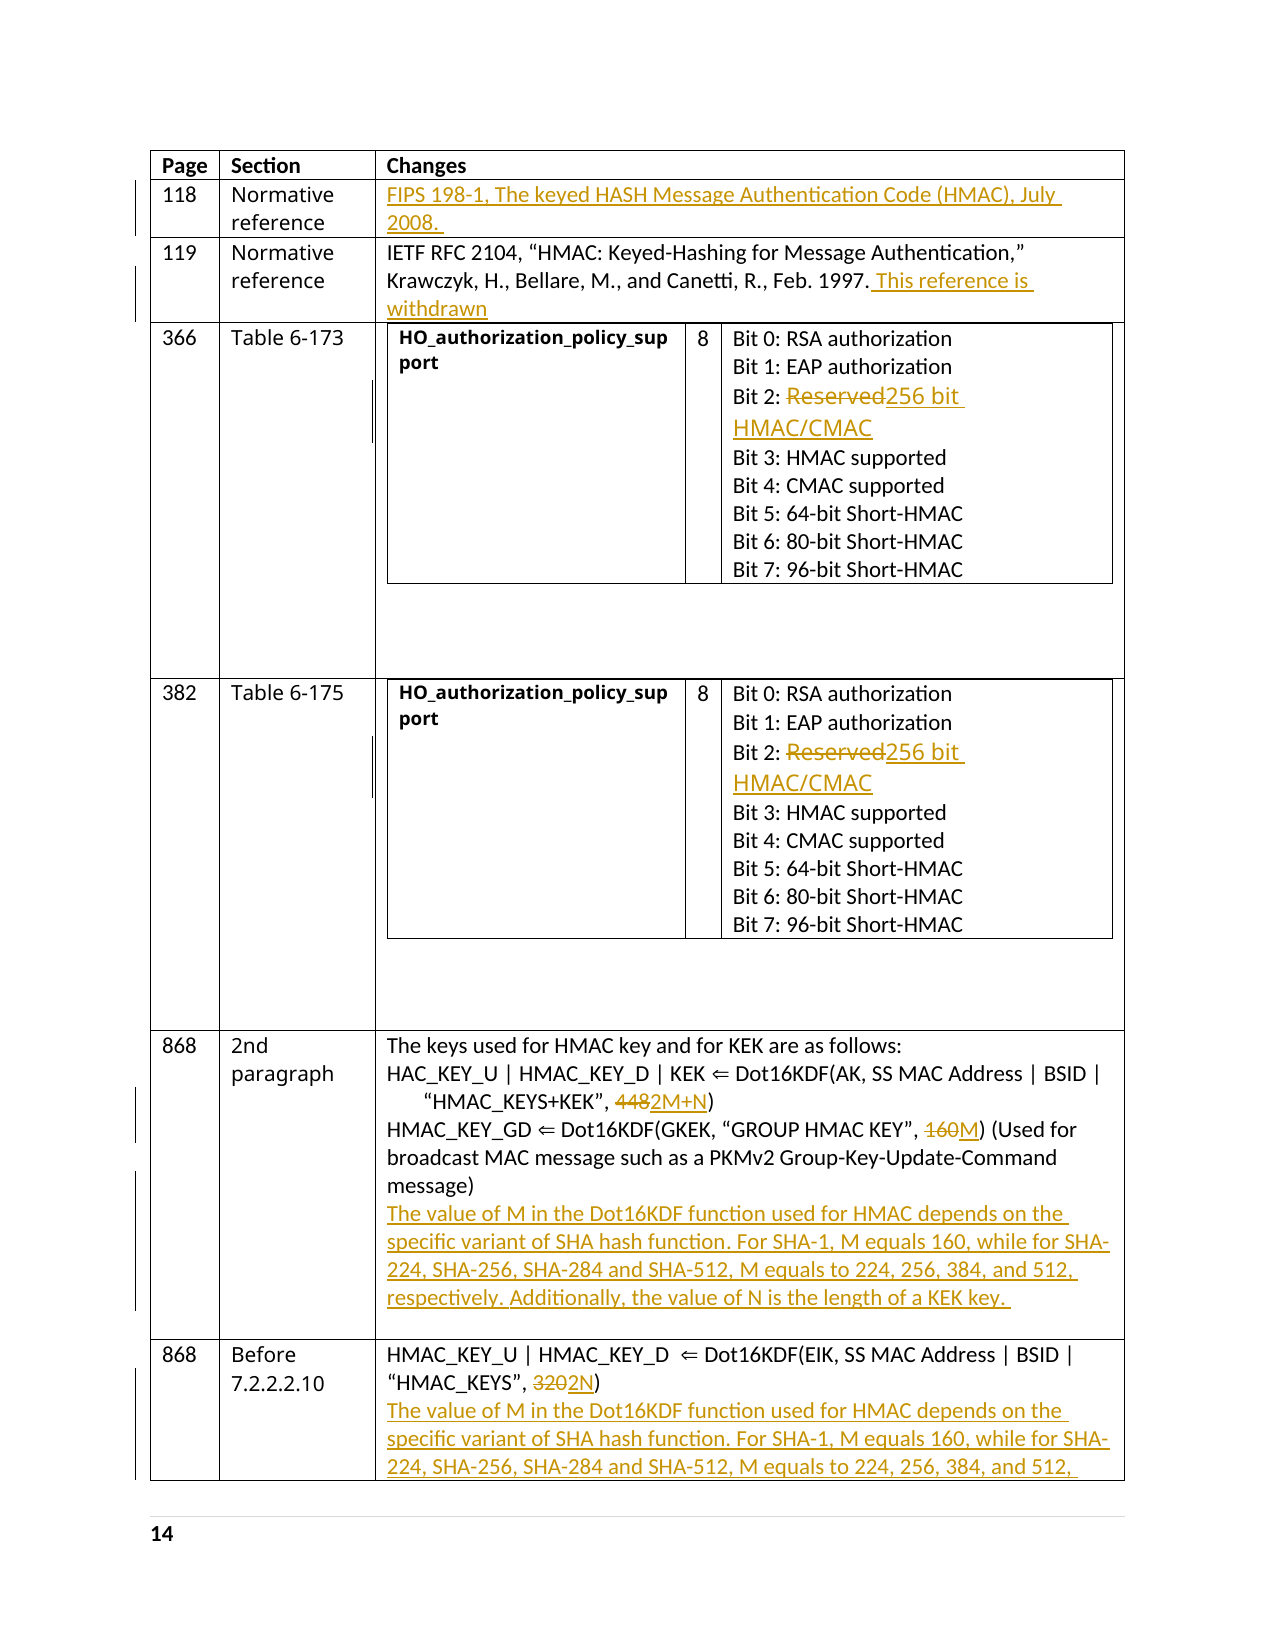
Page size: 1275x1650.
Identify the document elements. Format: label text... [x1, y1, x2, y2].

table_cell Table 6-173 [220, 323, 375, 677]
table_cell 118 [151, 180, 219, 237]
table_cell [376, 180, 1124, 237]
table_cell 119 [151, 238, 219, 322]
table_cell Normative reference [220, 180, 375, 237]
table_cell IETF RFC 2104, “HMAC: Keyed-Hashing for Message Authentication,” Krawczyk, H., Bellare, M., and Canetti, R., Feb. 1997. [376, 238, 1124, 322]
table_cell Before 7.2.2.2.10 [220, 1340, 375, 1480]
table_cell 2nd paragraph [220, 1031, 375, 1339]
table_cell [376, 323, 1124, 677]
table_cell Normative reference [220, 238, 375, 322]
table_cell 382 [151, 679, 219, 1030]
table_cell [376, 1340, 1124, 1480]
table_cell 868 [151, 1340, 219, 1480]
table_header Changes [376, 151, 1124, 179]
table_cell Table 6-175 [220, 679, 375, 1030]
table_cell 366 [151, 323, 219, 677]
table_cell [376, 679, 1124, 1030]
table_cell The keys used for HMAC key and for KEK are as follows: HAC_KEY_U | HMAC_KEY_D | KEK Dot16KDF(AK, SS MAC Address | BSID | “HMAC_KEYS+KEK”, ) HMAC_KEY_GD Dot16KDF(GKEK, “GROUP HMAC KEY”, ) (Used for broadcast MAC message such as a PKMv2 Group-Key-Update-Command message) [376, 1031, 1124, 1339]
table_header Page [151, 151, 219, 179]
table_cell 868 [151, 1031, 219, 1339]
table_header Section [220, 151, 375, 179]
